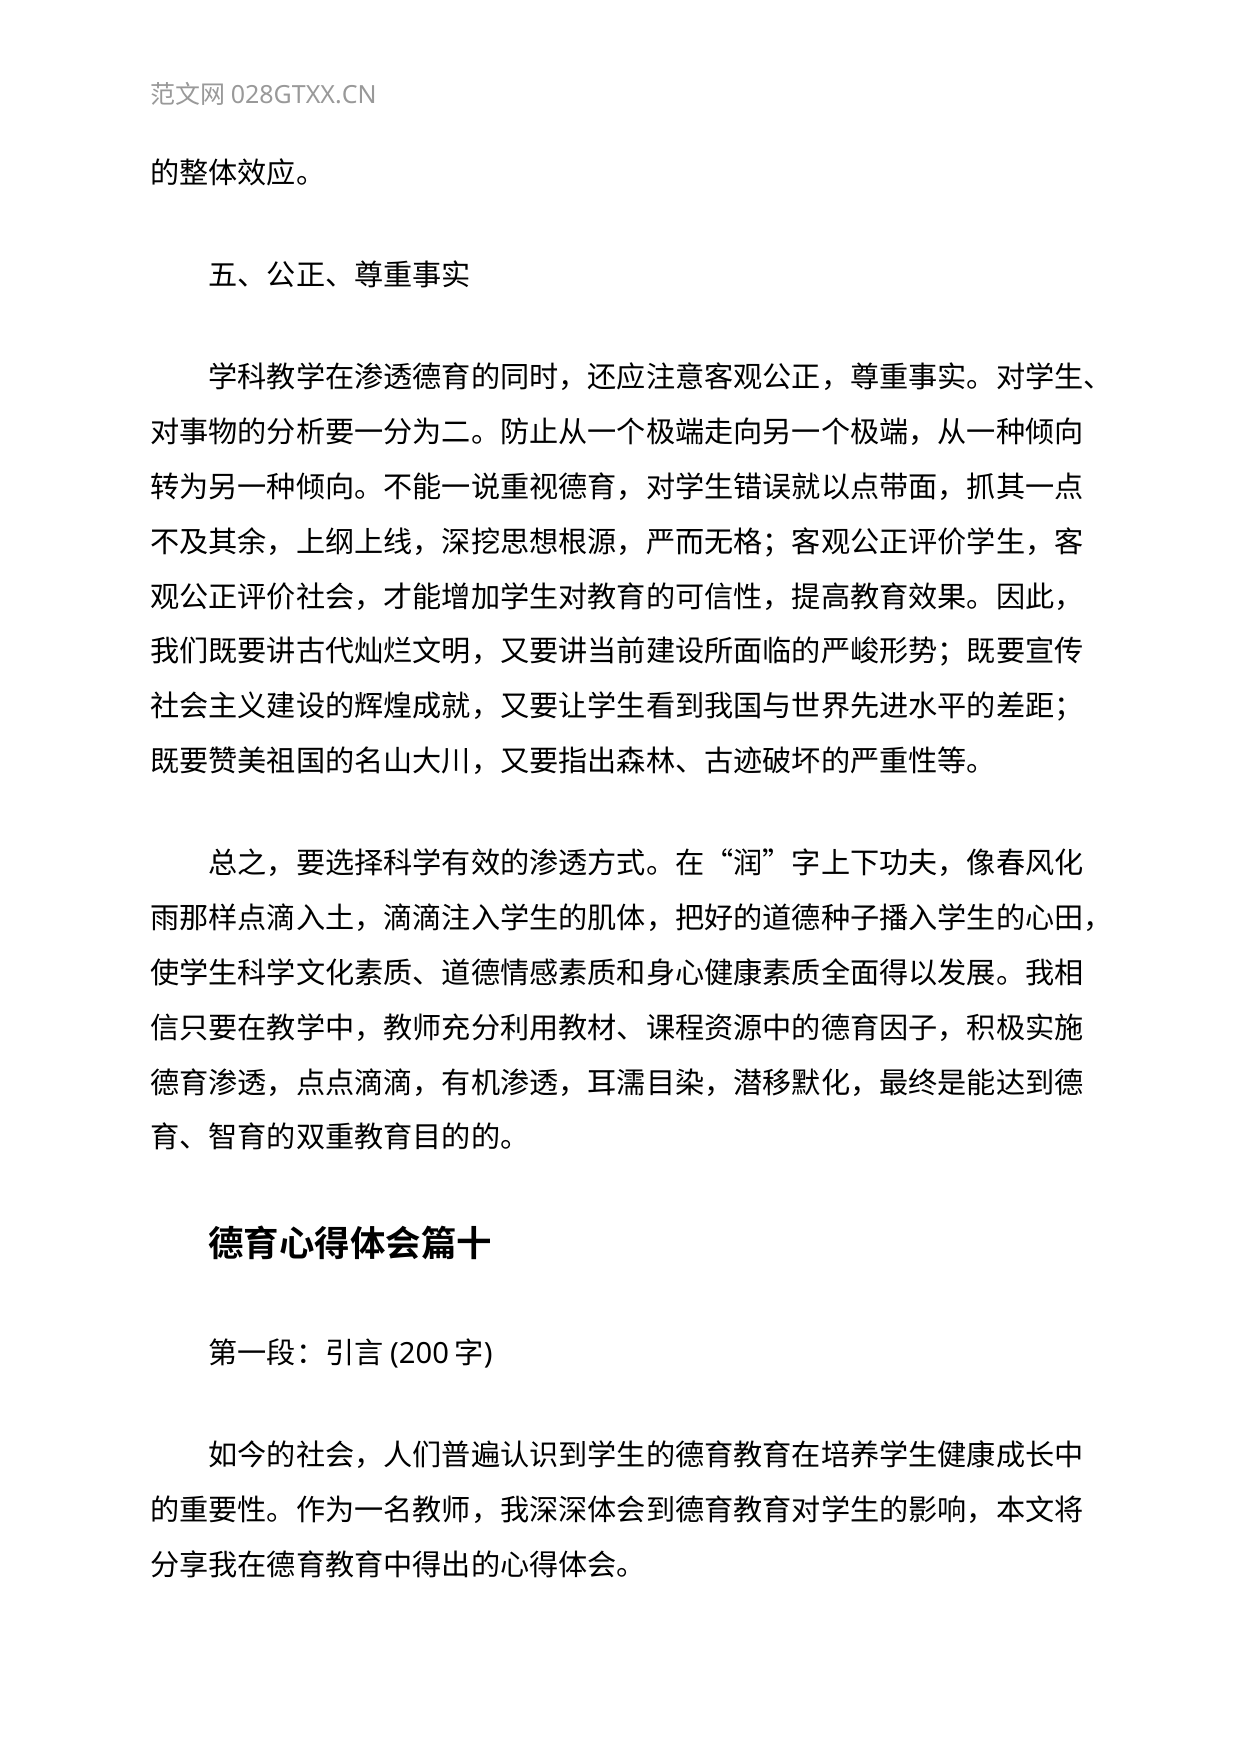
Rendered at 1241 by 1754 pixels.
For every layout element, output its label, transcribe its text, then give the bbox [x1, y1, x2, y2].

text 学科教学在渗透德育的同时，还应注意客观公正，尊重事实。对学生、对事物的分析要一分为二。防止从一个极端走向另一个极端，从一种倾向转为另一种倾向。不能一说重视德育，对学生错误就以点带面，抓其一点不及其余，上纲上线，深挖思想根源，严而无格；客观公正评价学生，客观公正评价社会，才能增加学生对教育的可信性，提高教育效果。因此，我们既要讲古代灿烂文明，又要讲当前建设所面临的严峻形势；既要宣传社会主义建设的辉煌成就，又要让学生看到我国与世界先进水平的差距；既要赞美祖国的名山大川，又要指出森林、古迹破坏的严重性等。 [150, 353, 1090, 780]
text 总之，要选择科学有效的渗透方式。在“润”字上下功夫，像春风化雨那样点滴入土，滴滴注入学生的肌体，把好的道德种子播入学生的心田，使学生科学文化素质、道德情感素质和身心健康素质全面得以发展。我相信只要在教学中，教师充分利用教材、课程资源中的德育因子，积极实施德育渗透，点点滴滴，有机渗透，耳濡目染，潜移默化，最终是能达到德育、智育的双重教育目的的。 [150, 839, 1090, 1156]
text 五、公正、尊重事实 [150, 252, 1090, 294]
text 德育心得体会篇十 [150, 1216, 1090, 1267]
text 第一段：引言 (200字) [150, 1329, 1090, 1372]
text 如今的社会，人们普遍认识到学生的德育教育在培养学生健康成长中的重要性。作为一名教师，我深深体会到德育教育对学生的影响，本文将分享我在德育教育中得出的心得体会。 [150, 1431, 1090, 1583]
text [150, 150, 1090, 192]
